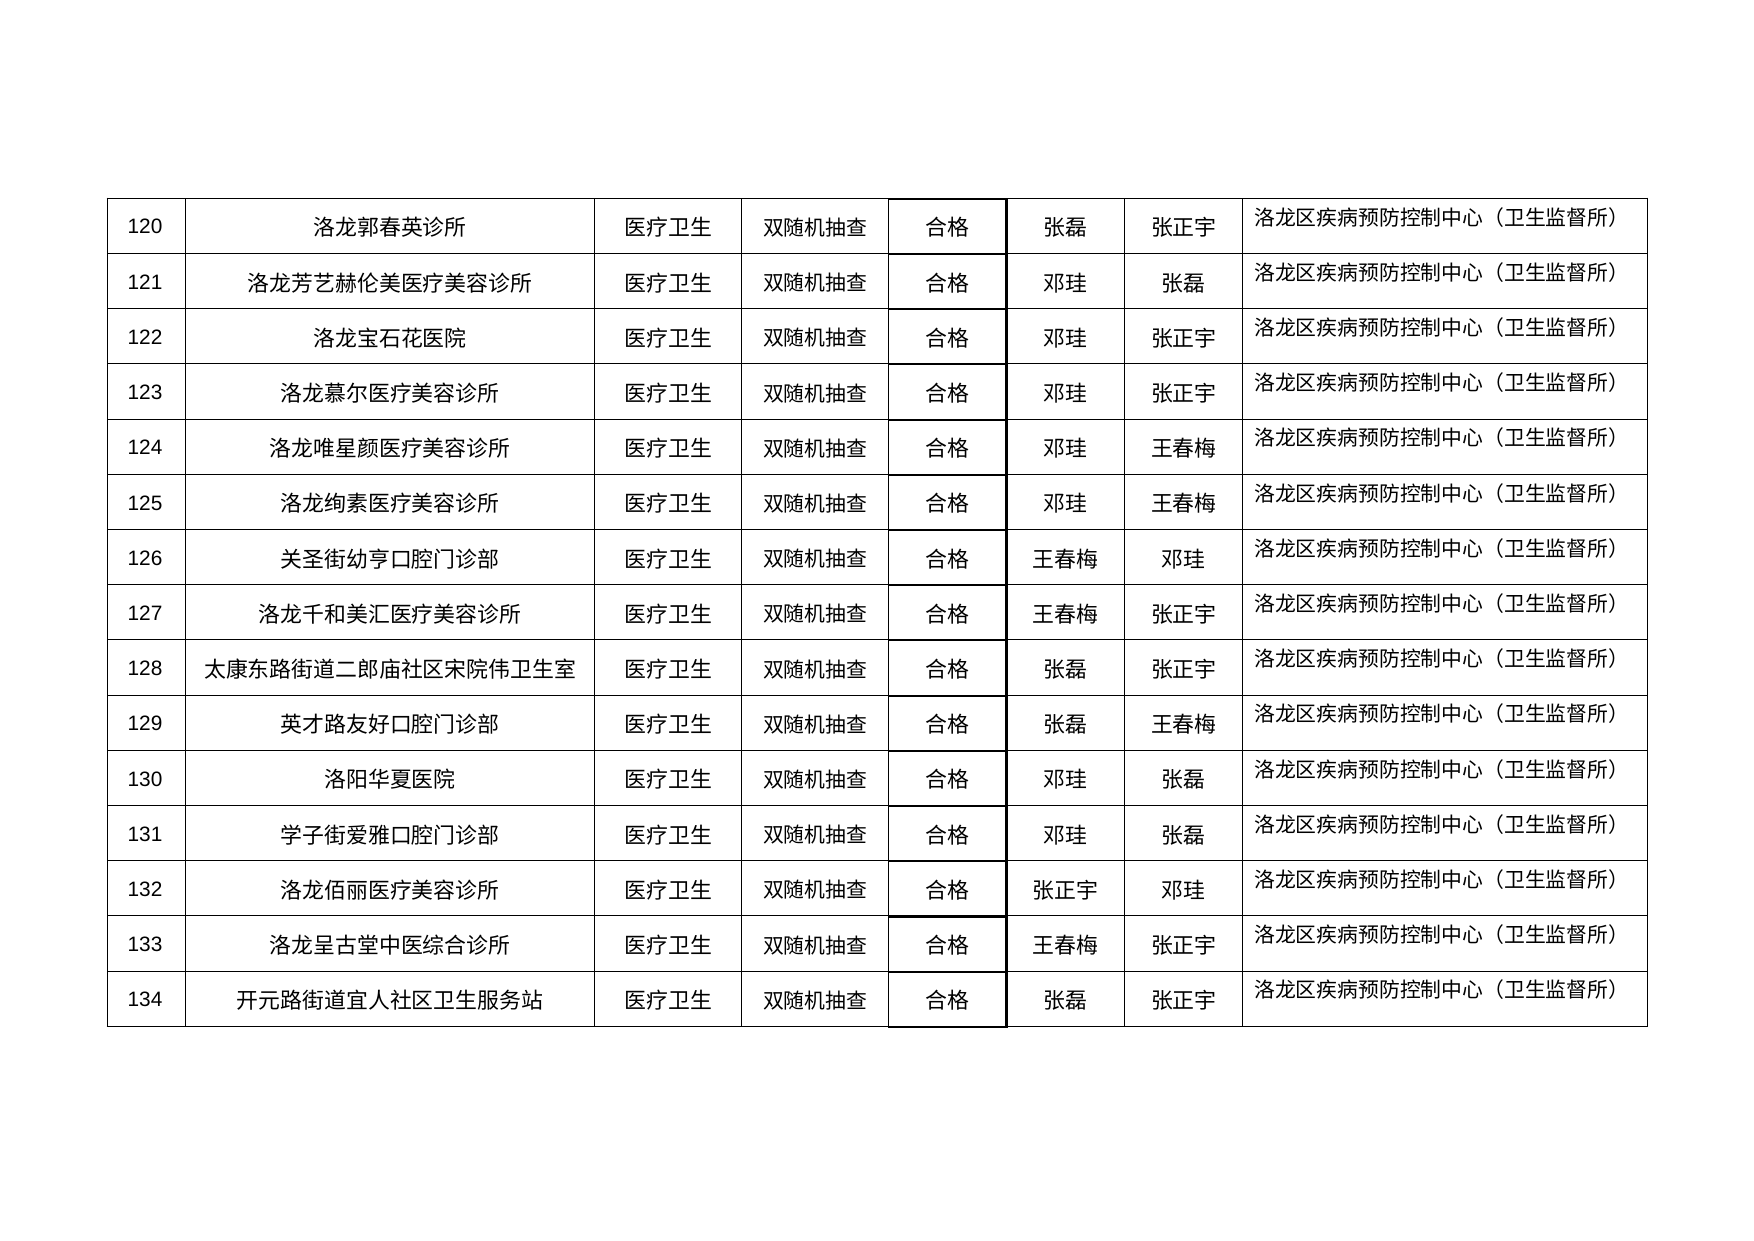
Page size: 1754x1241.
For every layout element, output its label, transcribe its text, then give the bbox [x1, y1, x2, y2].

table_cell 双随机抽查 [742, 806, 888, 860]
table_cell 洛龙区疾病预防控制中心（卫生监督所） [1243, 916, 1647, 971]
table_cell 医疗卫生 [595, 475, 741, 529]
table_cell 双随机抽查 [742, 199, 888, 253]
table_cell 洛龙区疾病预防控制中心（卫生监督所） [1243, 861, 1647, 915]
table_cell 张磊 [1008, 640, 1124, 694]
table_cell 双随机抽查 [742, 861, 888, 915]
table_cell 邓珪 [1008, 475, 1124, 529]
table_cell 学子街爱雅口腔门诊部 [186, 806, 594, 860]
table_cell 张正宇 [1125, 972, 1242, 1026]
table_cell 122 [108, 309, 185, 363]
table_cell 开元路街道宜人社区卫生服务站 [186, 972, 594, 1026]
table_cell 合格 [889, 586, 1005, 639]
table_cell 洛阳华夏医院 [186, 751, 594, 805]
table_cell 邓珪 [1008, 309, 1124, 363]
table_cell 洛龙唯星颜医疗美容诊所 [186, 420, 594, 474]
table_cell 太康东路街道二郎庙社区宋院伟卫生室 [186, 640, 594, 694]
table_cell 医疗卫生 [595, 696, 741, 750]
table_cell 133 [108, 916, 185, 971]
table_cell 洛龙区疾病预防控制中心（卫生监督所） [1243, 420, 1647, 474]
table_cell 双随机抽查 [742, 254, 888, 308]
table_cell 医疗卫生 [595, 254, 741, 308]
table_cell 医疗卫生 [595, 420, 741, 474]
table_cell 张磊 [1008, 696, 1124, 750]
table_cell 合格 [889, 421, 1005, 474]
table_cell 医疗卫生 [595, 861, 741, 915]
table_cell 医疗卫生 [595, 640, 741, 694]
table_cell 洛龙区疾病预防控制中心（卫生监督所） [1243, 254, 1647, 308]
table_cell 洛龙区疾病预防控制中心（卫生监督所） [1243, 751, 1647, 805]
table_cell 洛龙芳艺赫伦美医疗美容诊所 [186, 254, 594, 308]
table_cell 双随机抽查 [742, 420, 888, 474]
table_cell 124 [108, 420, 185, 474]
table_cell 张正宇 [1125, 364, 1242, 418]
table_cell 合格 [889, 752, 1005, 805]
table_cell 洛龙郭春英诊所 [186, 199, 594, 253]
table_cell 张正宇 [1008, 861, 1124, 915]
table_cell 王春梅 [1008, 916, 1124, 971]
table_cell 洛龙区疾病预防控制中心（卫生监督所） [1243, 972, 1647, 1026]
table_cell 王春梅 [1125, 475, 1242, 529]
table_cell 双随机抽查 [742, 364, 888, 418]
table_cell 合格 [889, 200, 1005, 253]
table_cell 双随机抽查 [742, 640, 888, 694]
table_cell 洛龙呈古堂中医综合诊所 [186, 916, 594, 971]
table_cell 120 [108, 199, 185, 253]
table_cell 洛龙区疾病预防控制中心（卫生监督所） [1243, 585, 1647, 639]
table_cell 医疗卫生 [595, 199, 741, 253]
table_cell 医疗卫生 [595, 916, 741, 971]
table_cell 双随机抽查 [742, 916, 888, 971]
table_cell 125 [108, 475, 185, 529]
table_cell 合格 [889, 862, 1005, 915]
table_cell 127 [108, 585, 185, 639]
table_cell 128 [108, 640, 185, 694]
table_cell 洛龙千和美汇医疗美容诊所 [186, 585, 594, 639]
table_cell 合格 [889, 531, 1005, 584]
table_cell 合格 [889, 641, 1005, 694]
table_cell 张正宇 [1125, 199, 1242, 253]
table_cell 医疗卫生 [595, 309, 741, 363]
table_cell 洛龙慕尔医疗美容诊所 [186, 364, 594, 418]
table_cell 张磊 [1008, 972, 1124, 1026]
table_cell 王春梅 [1125, 696, 1242, 750]
table_cell 130 [108, 751, 185, 805]
table_cell 英才路友好口腔门诊部 [186, 696, 594, 750]
table_cell 邓珪 [1125, 861, 1242, 915]
table_cell 合格 [889, 310, 1005, 363]
table_cell 王春梅 [1125, 420, 1242, 474]
table_cell 医疗卫生 [595, 972, 741, 1026]
table_cell 126 [108, 530, 185, 584]
table_cell 王春梅 [1008, 585, 1124, 639]
table_cell 134 [108, 972, 185, 1026]
table_cell 双随机抽查 [742, 696, 888, 750]
table_cell 邓珪 [1008, 364, 1124, 418]
table_cell 洛龙区疾病预防控制中心（卫生监督所） [1243, 640, 1647, 694]
table_cell 双随机抽查 [742, 475, 888, 529]
table_cell 张正宇 [1125, 640, 1242, 694]
table_cell 121 [108, 254, 185, 308]
table_cell 洛龙佰丽医疗美容诊所 [186, 861, 594, 915]
table_cell 王春梅 [1008, 530, 1124, 584]
table_cell 双随机抽查 [742, 585, 888, 639]
table_cell 合格 [889, 697, 1005, 750]
table_cell 洛龙区疾病预防控制中心（卫生监督所） [1243, 475, 1647, 529]
table_cell 洛龙区疾病预防控制中心（卫生监督所） [1243, 199, 1647, 253]
table_cell 合格 [889, 918, 1005, 971]
table_cell 双随机抽查 [742, 530, 888, 584]
table_cell 张磊 [1125, 751, 1242, 805]
table_cell 合格 [889, 973, 1005, 1026]
table_cell 张正宇 [1125, 309, 1242, 363]
table_cell 洛龙绚素医疗美容诊所 [186, 475, 594, 529]
table_cell 合格 [889, 476, 1005, 529]
table_cell 医疗卫生 [595, 806, 741, 860]
table_cell 张磊 [1125, 254, 1242, 308]
table_cell 关圣街幼亨口腔门诊部 [186, 530, 594, 584]
table_cell 双随机抽查 [742, 309, 888, 363]
table_cell 双随机抽查 [742, 972, 888, 1026]
table_cell 洛龙区疾病预防控制中心（卫生监督所） [1243, 364, 1647, 418]
table_cell 131 [108, 806, 185, 860]
table_cell 洛龙区疾病预防控制中心（卫生监督所） [1243, 806, 1647, 860]
table_cell 张磊 [1008, 199, 1124, 253]
table_cell 医疗卫生 [595, 530, 741, 584]
table_cell 医疗卫生 [595, 364, 741, 418]
table_cell 洛龙区疾病预防控制中心（卫生监督所） [1243, 530, 1647, 584]
table_cell 洛龙区疾病预防控制中心（卫生监督所） [1243, 696, 1647, 750]
table_cell 合格 [889, 807, 1005, 860]
table_cell 邓珪 [1008, 806, 1124, 860]
table_cell 张磊 [1125, 806, 1242, 860]
table_cell 医疗卫生 [595, 585, 741, 639]
table_cell 张正宇 [1125, 585, 1242, 639]
table_cell 123 [108, 364, 185, 418]
table_cell 洛龙区疾病预防控制中心（卫生监督所） [1243, 309, 1647, 363]
table_cell 邓珪 [1125, 530, 1242, 584]
table_cell 合格 [889, 255, 1005, 308]
table_cell 医疗卫生 [595, 751, 741, 805]
table_cell 张正宇 [1125, 916, 1242, 971]
table_cell 邓珪 [1008, 751, 1124, 805]
table_cell 129 [108, 696, 185, 750]
table_cell 合格 [889, 365, 1005, 418]
table_cell 双随机抽查 [742, 751, 888, 805]
table_cell 邓珪 [1008, 254, 1124, 308]
table_cell 邓珪 [1008, 420, 1124, 474]
table_cell 132 [108, 861, 185, 915]
table_cell 洛龙宝石花医院 [186, 309, 594, 363]
